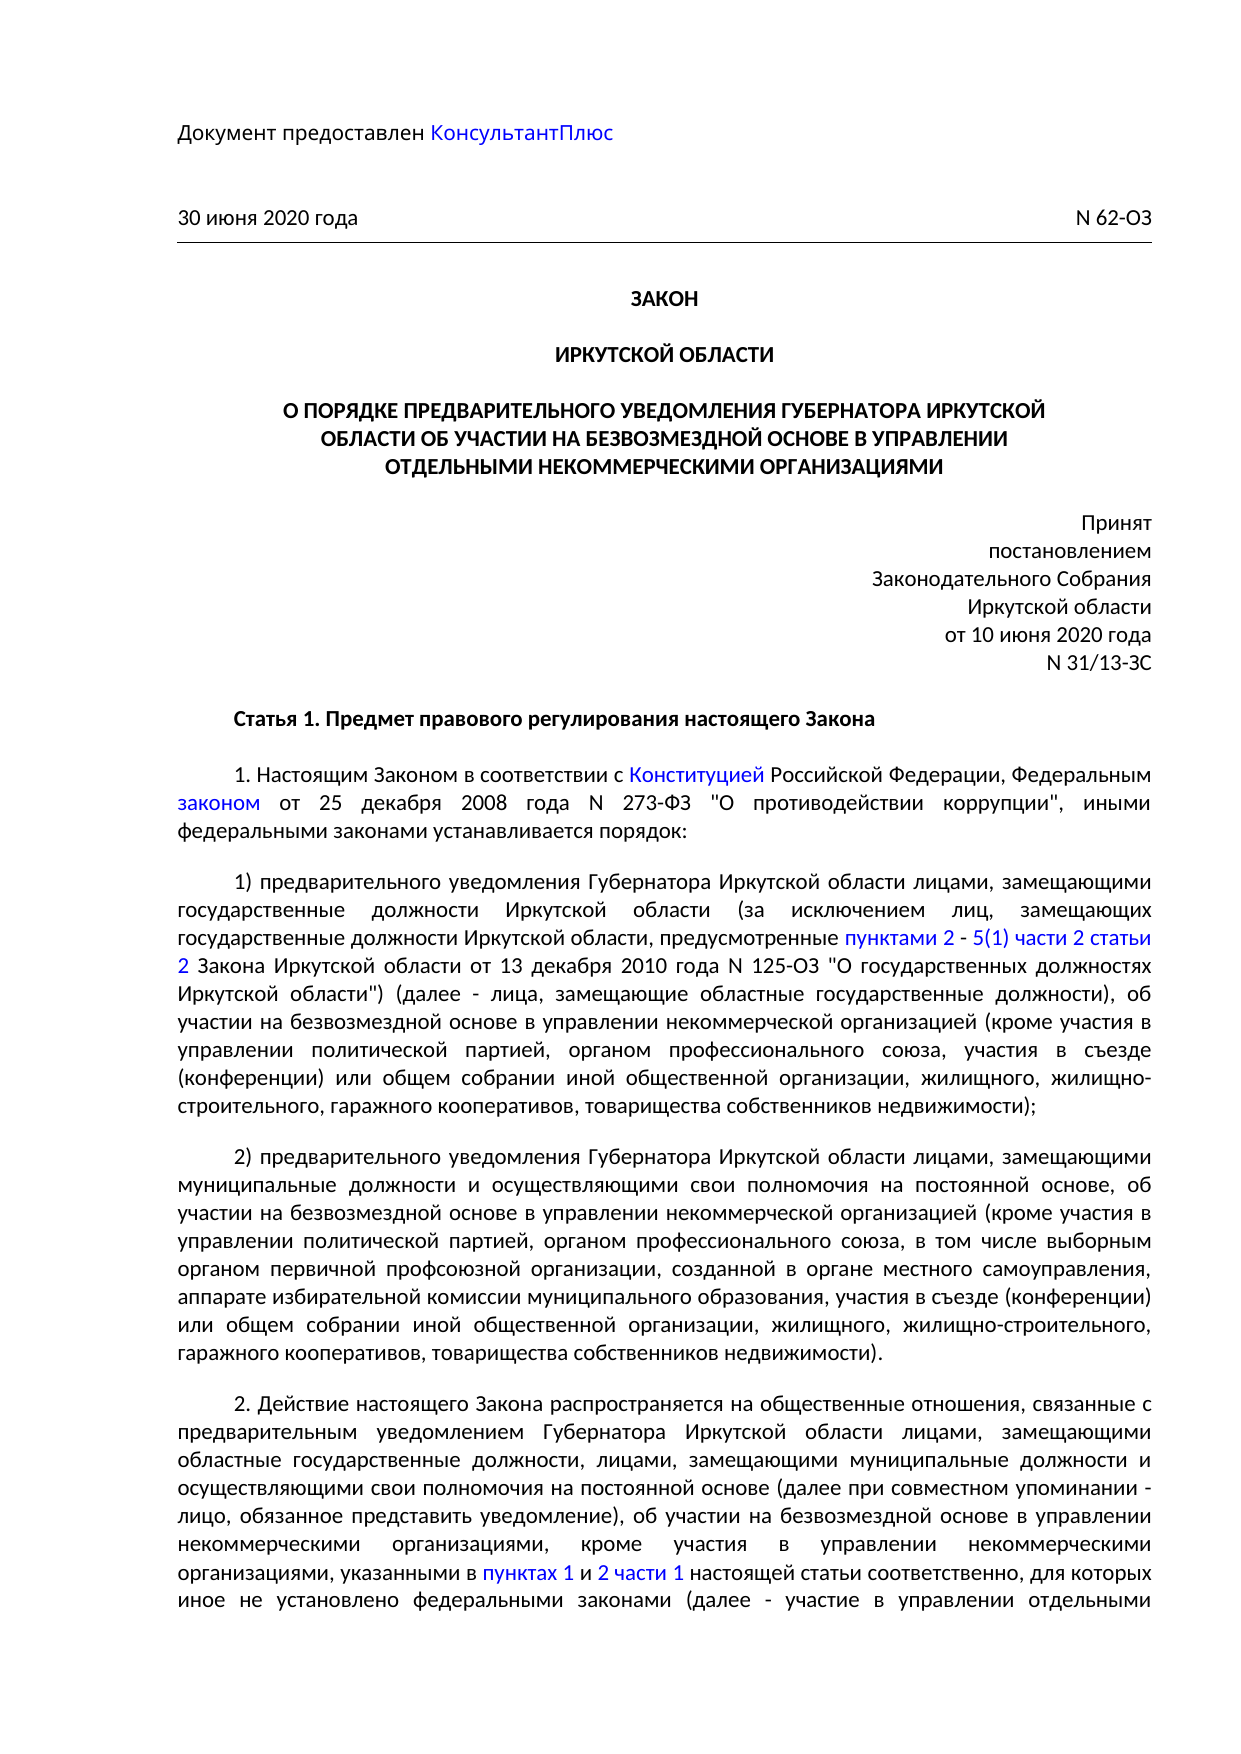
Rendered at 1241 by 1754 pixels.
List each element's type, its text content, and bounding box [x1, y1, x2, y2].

title Документ предоставлен КонсультантПлюс [177, 118, 1152, 175]
title ОТДЕЛЬНЫМИ НЕКОММЕРЧЕСКИМИ ОРГАНИЗАЦИЯМИ [177, 452, 1152, 480]
text от 10 июня 2020 года [177, 620, 1152, 648]
title ИРКУТСКОЙ ОБЛАСТИ [177, 340, 1152, 368]
text 2) предварительного уведомления Губернатора Иркутской области лицами, замещающими муниципальные должности и осуществляющими свои полномочия на постоянной основе, об участии на безвозмездной основе в управлении некоммерческой организацией (кроме участия в управлении политической партией, органом профессионального союза, в том числе выборным органом первичной профсоюзной организации, созданной в органе местного самоуправления, аппарате избирательной комиссии муниципального образования, участия в съезде (конференции) или общем собрании иной общественной организации, жилищного, жилищно-строительного, гаражного кооперативов, товарищества собственников недвижимости). [177, 1142, 1152, 1367]
text Иркутской области [177, 592, 1152, 620]
text N 31/13-ЗС [177, 648, 1152, 676]
table_header N 62-ОЗ [664, 203, 1152, 231]
text Принят [177, 508, 1152, 536]
table_header 30 июня 2020 года [177, 203, 664, 231]
title ЗАКОН [177, 284, 1152, 312]
text 1. Настоящим Законом в соответствии с Конституцией Российской Федерации, Федеральным законом от 25 декабря 2008 года N 273-ФЗ "О противодействии коррупции", иными федеральными законами устанавливается порядок: [177, 760, 1152, 844]
title ОБЛАСТИ ОБ УЧАСТИИ НА БЕЗВОЗМЕЗДНОЙ ОСНОВЕ В УПРАВЛЕНИИ [177, 424, 1152, 452]
text постановлением [177, 536, 1152, 564]
text 1) предварительного уведомления Губернатора Иркутской области лицами, замещающими государственные должности Иркутской области (за исключением лиц, замещающих государственные должности Иркутской области, предусмотренные пунктами 2 - 5(1) части 2 статьи 2 Закона Иркутской области от 13 декабря 2010 года N 125-ОЗ "О государственных должностях Иркутской области") (далее - лица, замещающие областные государственные должности), об участии на безвозмездной основе в управлении некоммерческой организацией (кроме участия в управлении политической партией, органом профессионального союза, участия в съезде (конференции) или общем собрании иной общественной организации, жилищного, жилищно-строительного, гаражного кооперативов, товарищества собственников недвижимости); [177, 867, 1152, 1119]
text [177, 1389, 1152, 1614]
title О ПОРЯДКЕ ПРЕДВАРИТЕЛЬНОГО УВЕДОМЛЕНИЯ ГУБЕРНАТОРА ИРКУТСКОЙ [177, 396, 1152, 424]
title Статья 1. Предмет правового регулирования настоящего Закона [177, 704, 1152, 732]
text Законодательного Собрания [177, 564, 1152, 592]
